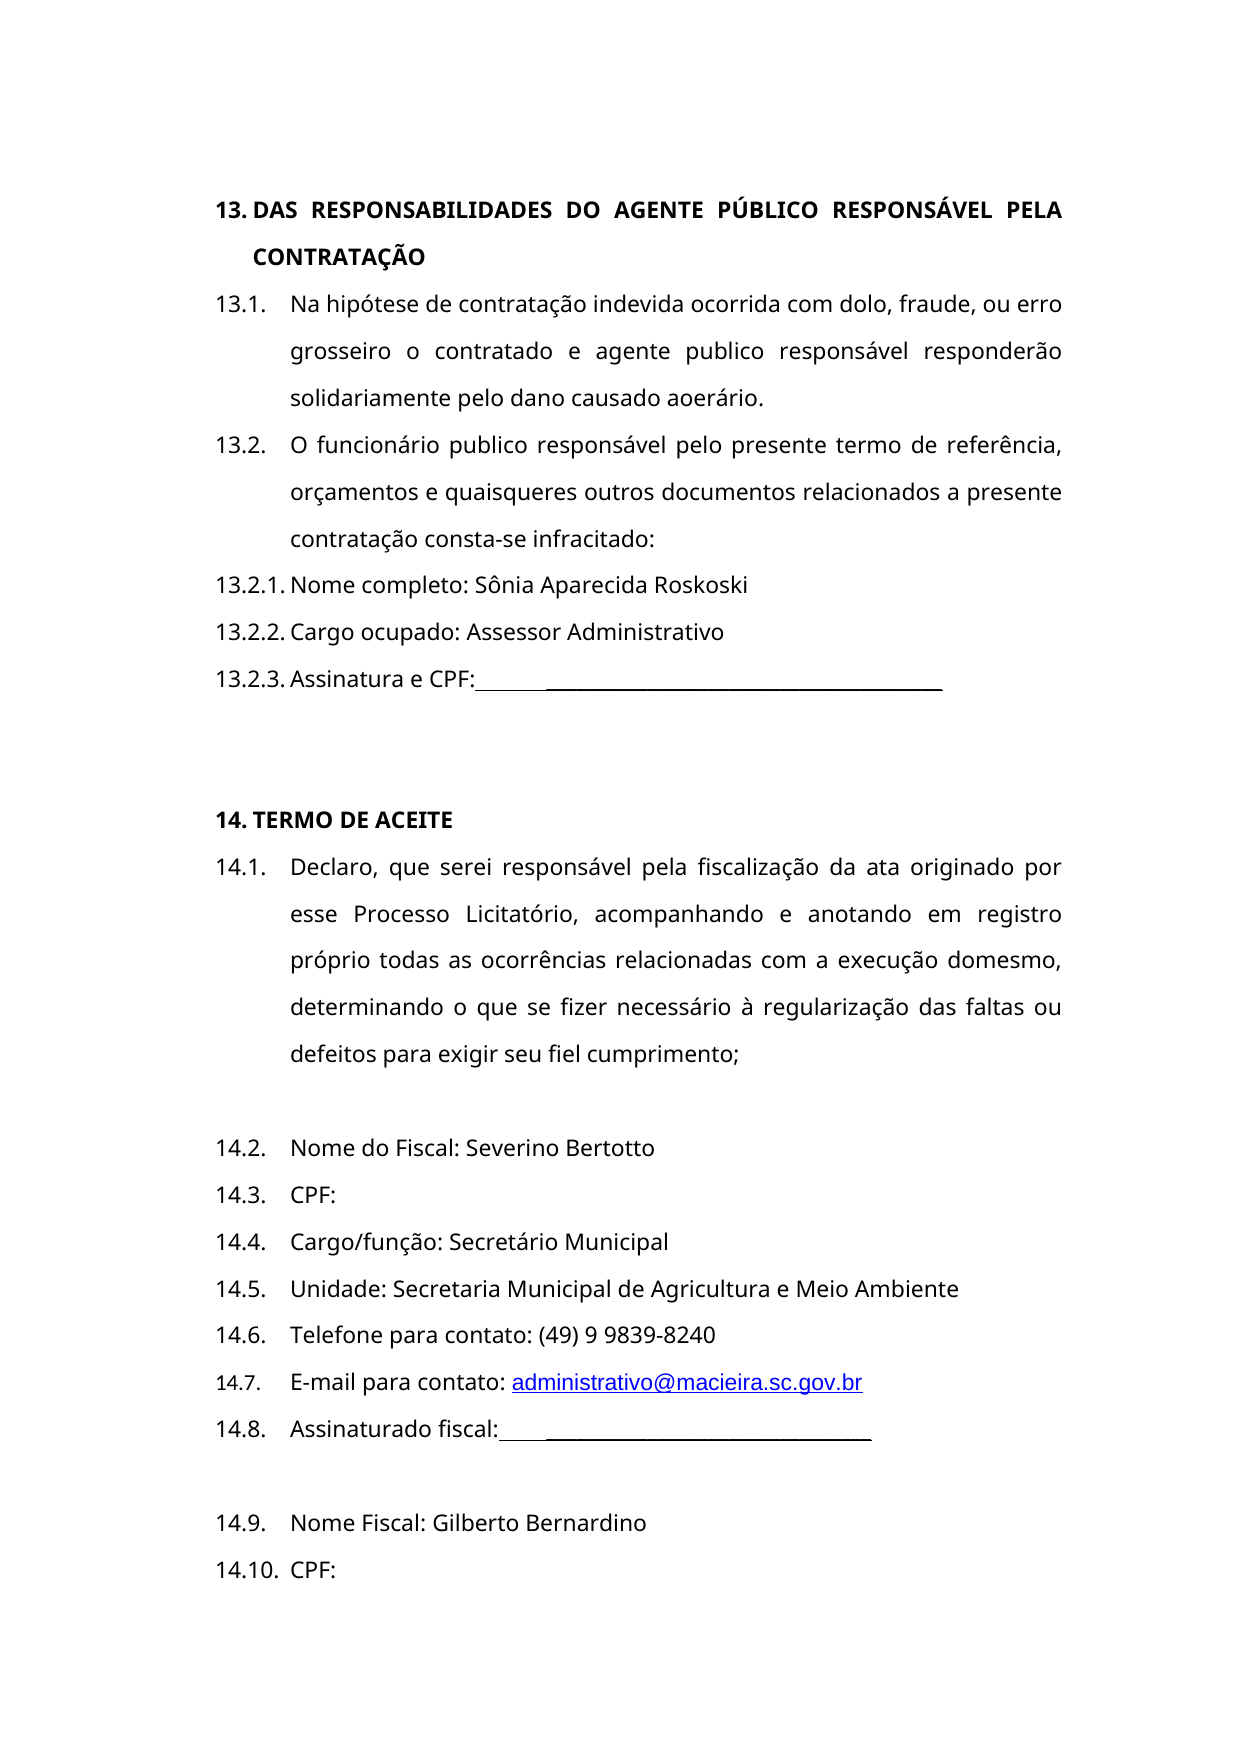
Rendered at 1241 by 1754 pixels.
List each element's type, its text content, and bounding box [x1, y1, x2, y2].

list TERMO DE ACEITE [215, 804, 1063, 835]
list Assinaturado fiscal: ________________________________ [215, 1413, 1063, 1444]
list Nome Fiscal: Gilberto Bernardino [215, 1507, 1063, 1538]
list Cargo/função: Secretário Municipal [215, 1226, 1063, 1257]
list CPF: [215, 1179, 1063, 1210]
list Nome do Fiscal: Severino Bertotto [215, 1132, 1063, 1163]
list Unidade: Secretaria Municipal de Agricultura e Meio Ambiente [215, 1273, 1063, 1304]
list Assinatura e CPF: _______________________________________ [215, 663, 1063, 694]
list Cargo ocupado: Assessor Administrativo [215, 616, 1063, 648]
list DAS RESPONSABILIDADES DO AGENTE PÚBLICO RESPONSÁVEL PELA CONTRATAÇÃO [215, 194, 1063, 273]
list CPF: [215, 1554, 1063, 1585]
list Na hipótese de contratação indevida ocorrida com dolo, fraude, ou erro grosseiro o contratado e agente publico responsável responderão solidariamente pelo dano causado aoerário. [215, 288, 1063, 413]
list Nome completo: Sônia Aparecida Roskoski [215, 569, 1063, 601]
list Declaro, que serei responsável pela fiscalização da ata originado por esse Processo Licitatório, acompanhando e anotando em registro próprio todas as ocorrências relacionadas com a execução domesmo, determinando o que se fizer necessário à regularização das faltas ou defeitos para exigir seu fiel cumprimento; [215, 851, 1063, 1069]
list O funcionário publico responsável pelo presente termo de referência, orçamentos e quaisqueres outros documentos relacionados a presente contratação consta-se infracitado: [215, 429, 1063, 554]
list Telefone para contato: (49) 9 9839-8240 [215, 1319, 1063, 1351]
list E-mail para contato: administrativo@macieira.sc.gov.br [215, 1366, 1063, 1398]
